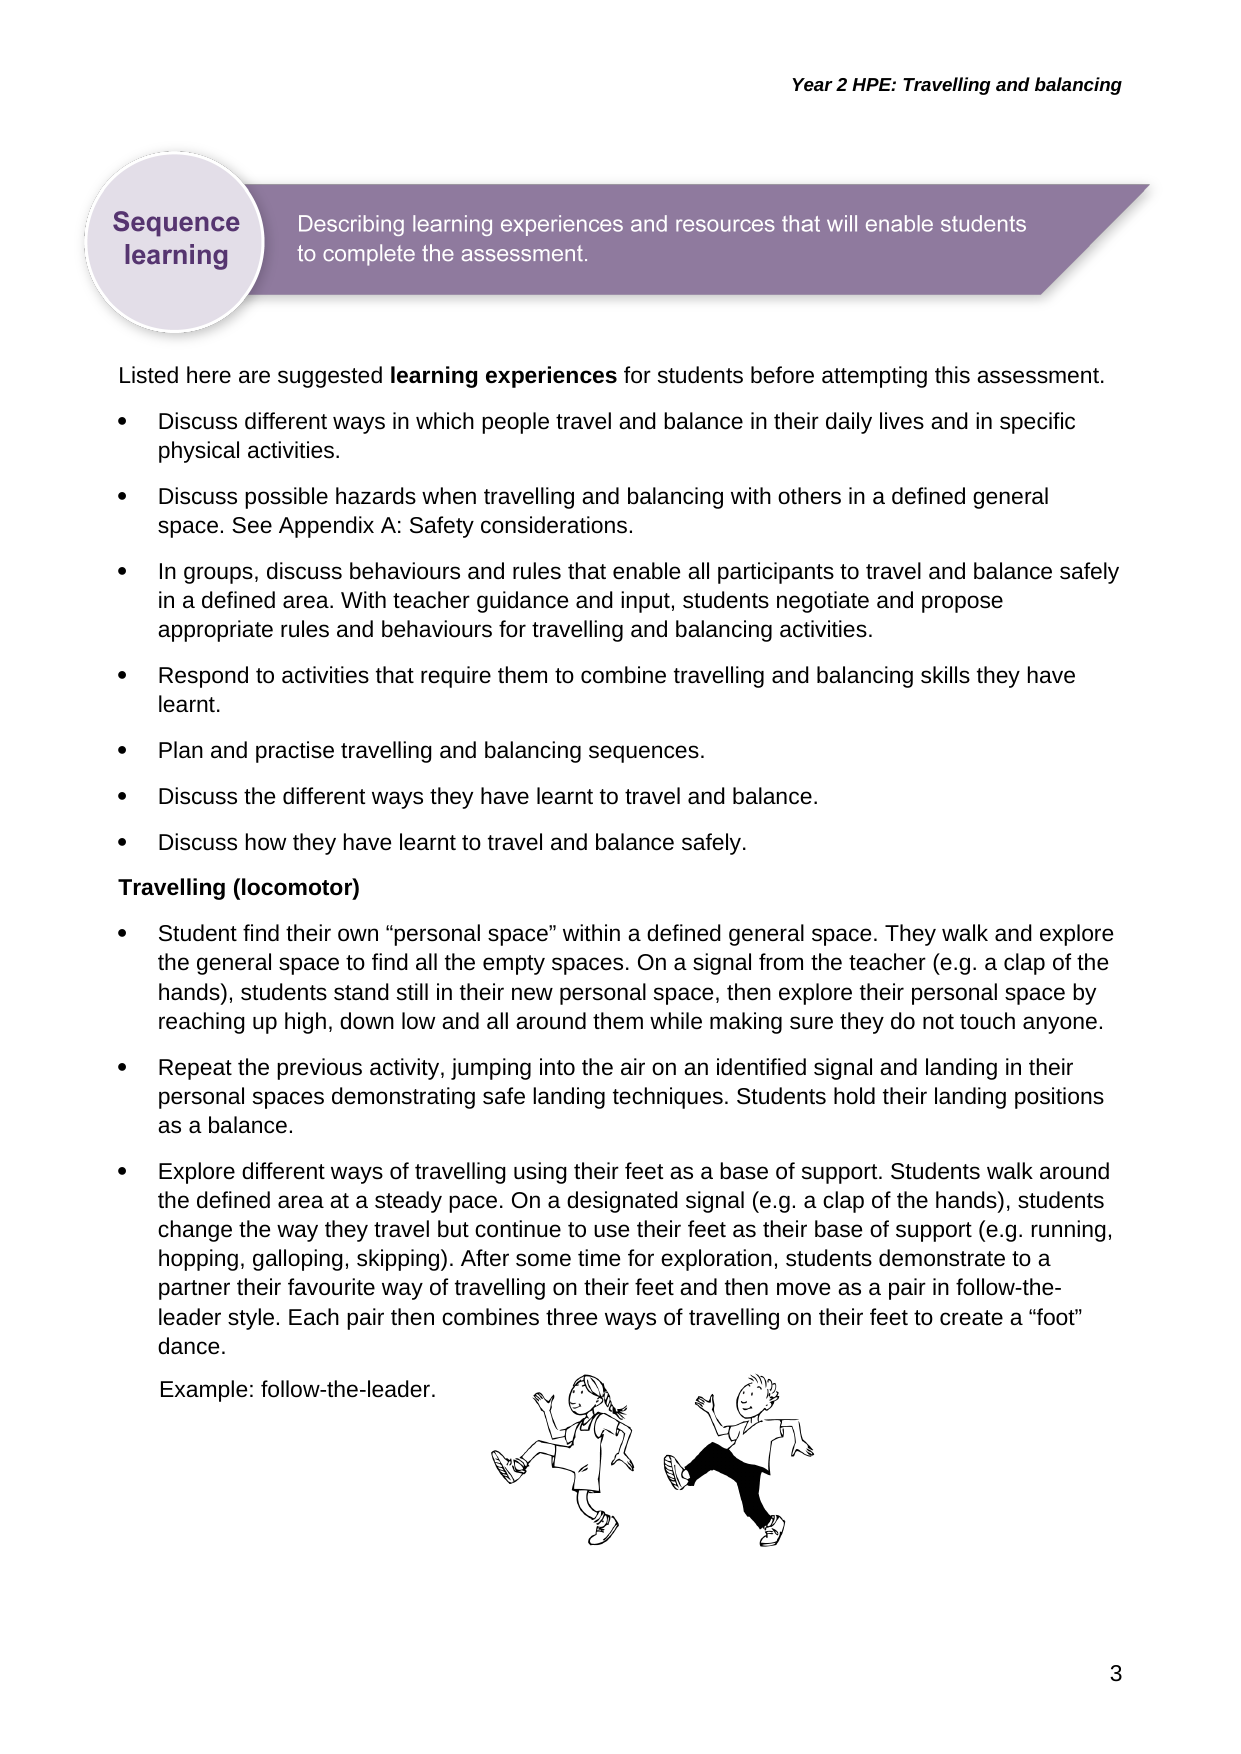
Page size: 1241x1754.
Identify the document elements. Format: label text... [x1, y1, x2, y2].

text Discuss different ways in which people travel and balance in their daily lives and in specific physical activities. [118, 405, 1122, 463]
text Plan and practise travelling and balancing sequences. [118, 734, 1122, 763]
text Discuss the different ways they have learnt to travel and balance. [118, 780, 1122, 809]
text Respond to activities that require them to combine travelling and balancing skills they have learnt. [118, 659, 1122, 717]
text Explore different ways of travelling using their feet as a base of support. Students walk around the defined area at a steady pace. On a designated signal (e.g. a clap of the hands), students change the way they travel but continue to use their feet as their base of support (e.g. running, hopping, galloping, skipping). After some time for exploration, students demonstrate to a partner their favourite way of travelling on their feet and then move as a pair in follow-the-leader style. Each pair then combines three ways of travelling on their feet to create a “foot” dance. [118, 1155, 1122, 1359]
text Discuss possible hazards when travelling and balancing with others in a defined general space. See Appendix A: Safety considerations. [118, 480, 1122, 538]
text Repeat the previous activity, jumping into the air on an identified signal and landing in their personal spaces demonstrating safe landing techniques. Students hold their landing positions as a balance. [118, 1051, 1122, 1138]
text In groups, discuss behaviours and rules that enable all participants to travel and balance safely in a defined area. With teacher guidance and input, students negotiate and propose appropriate rules and behaviours for travelling and balancing activities. [118, 555, 1122, 642]
table_header Example: follow-the-leader. [137, 1365, 474, 1574]
text Listed here are suggested learning experiences for students before attempting this assessment. [118, 354, 1122, 388]
picture [69, 137, 1171, 354]
table_header [474, 1365, 1130, 1574]
text Student find their own “personal space” within a defined general space. They walk and explore the general space to find all the empty spaces. On a signal from the teacher (e.g. a clap of the hands), students stand still in their new personal space, then explore their personal space by reaching up high, down low and all around them while making sure they do not touch anyone. [118, 917, 1122, 1034]
text Discuss how they have learnt to travel and balance safely. [118, 826, 1122, 855]
text Travelling (locomotor) [118, 872, 1122, 901]
picture [482, 1373, 837, 1550]
